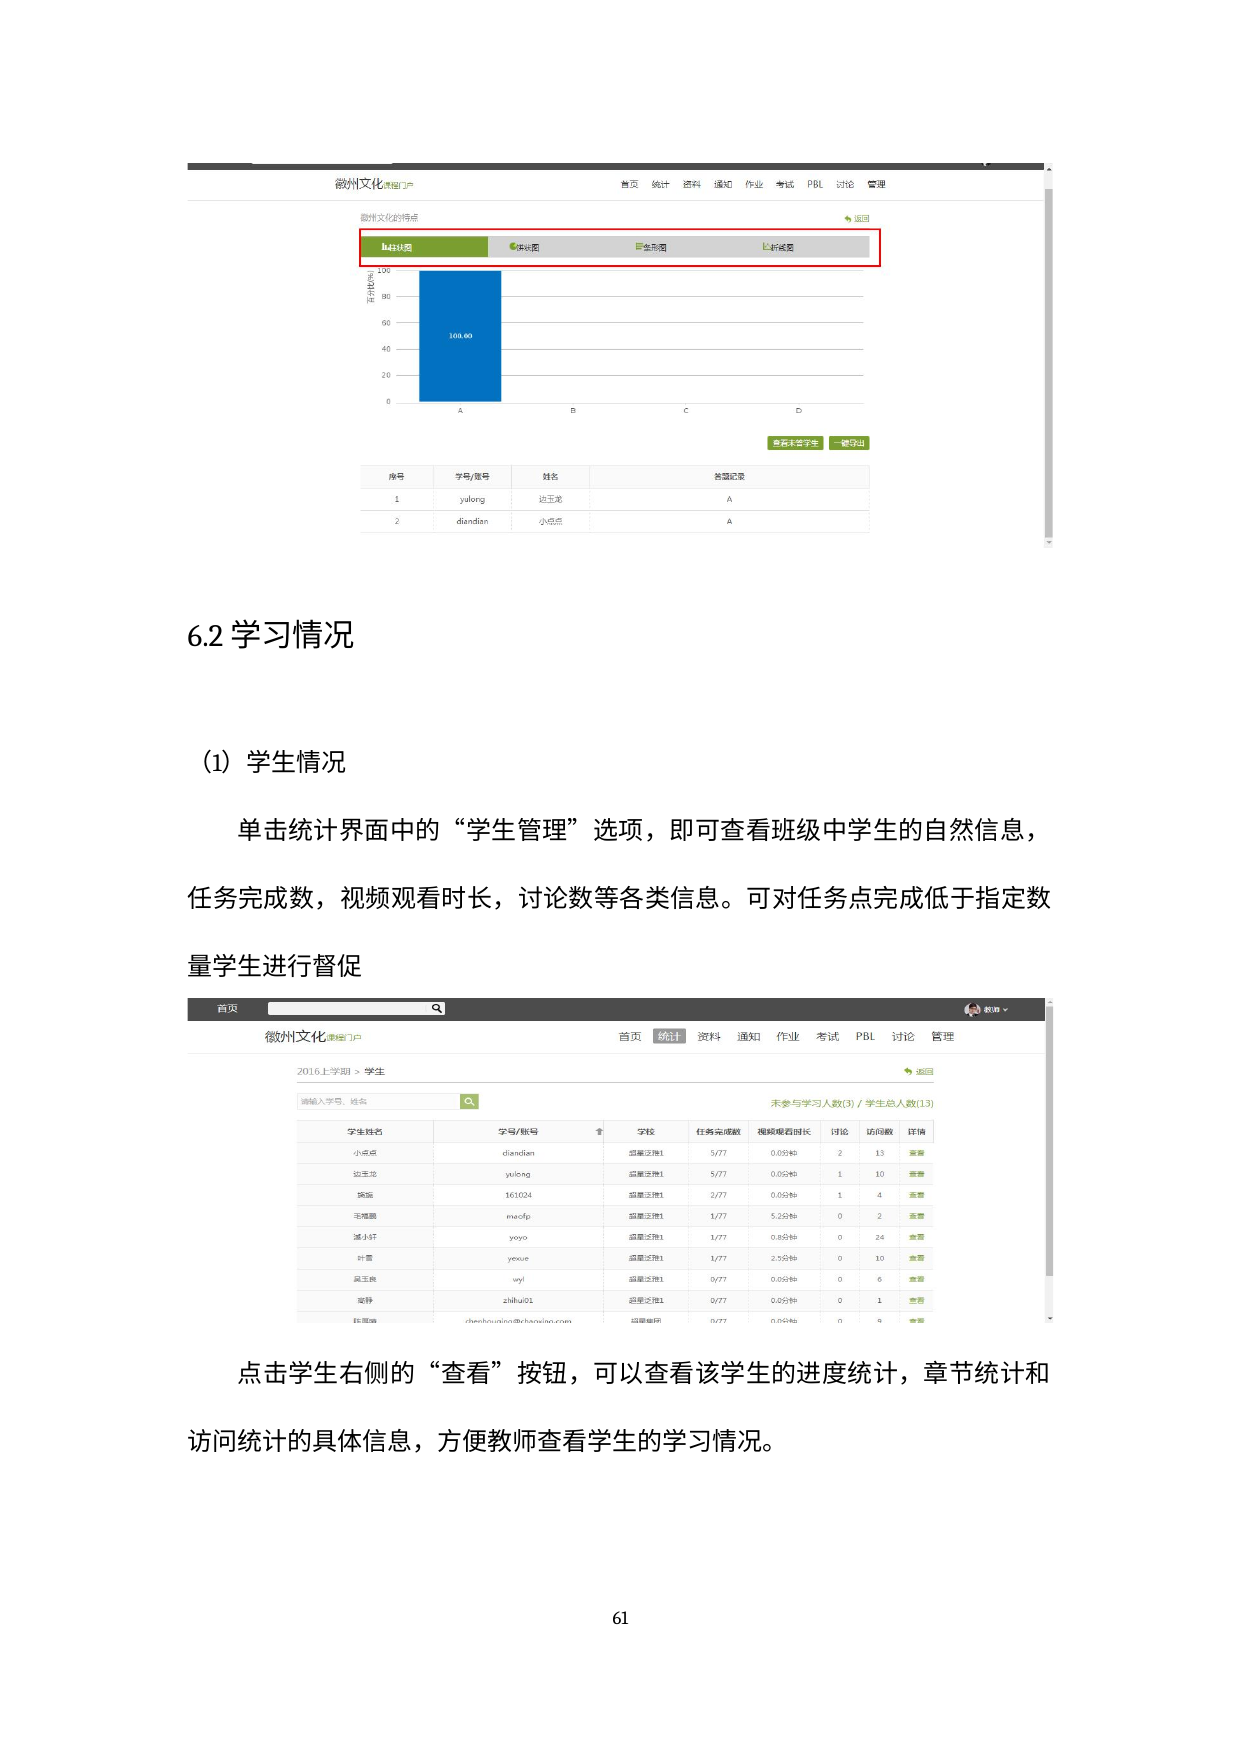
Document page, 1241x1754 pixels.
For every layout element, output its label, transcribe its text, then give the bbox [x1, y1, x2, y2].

picture [187, 998, 1054, 1323]
picture [187, 163, 1053, 548]
subtitle 6.2学习情况 [187, 598, 1053, 666]
text 点击学生右侧的“查看”按钮，可以查看该学生的进度统计，章节统计和访问统计的具体信息，方便教师查看学生的学习情况。 [187, 1338, 1053, 1473]
text 单击统计界面中的“学生管理”选项，即可查看班级中学生的自然信息，任务完成数，视频观看时长，讨论数等各类信息。可对任务点完成低于指定数量学生进行督促 [187, 794, 1053, 998]
text （1）学生情况 [187, 726, 1053, 794]
